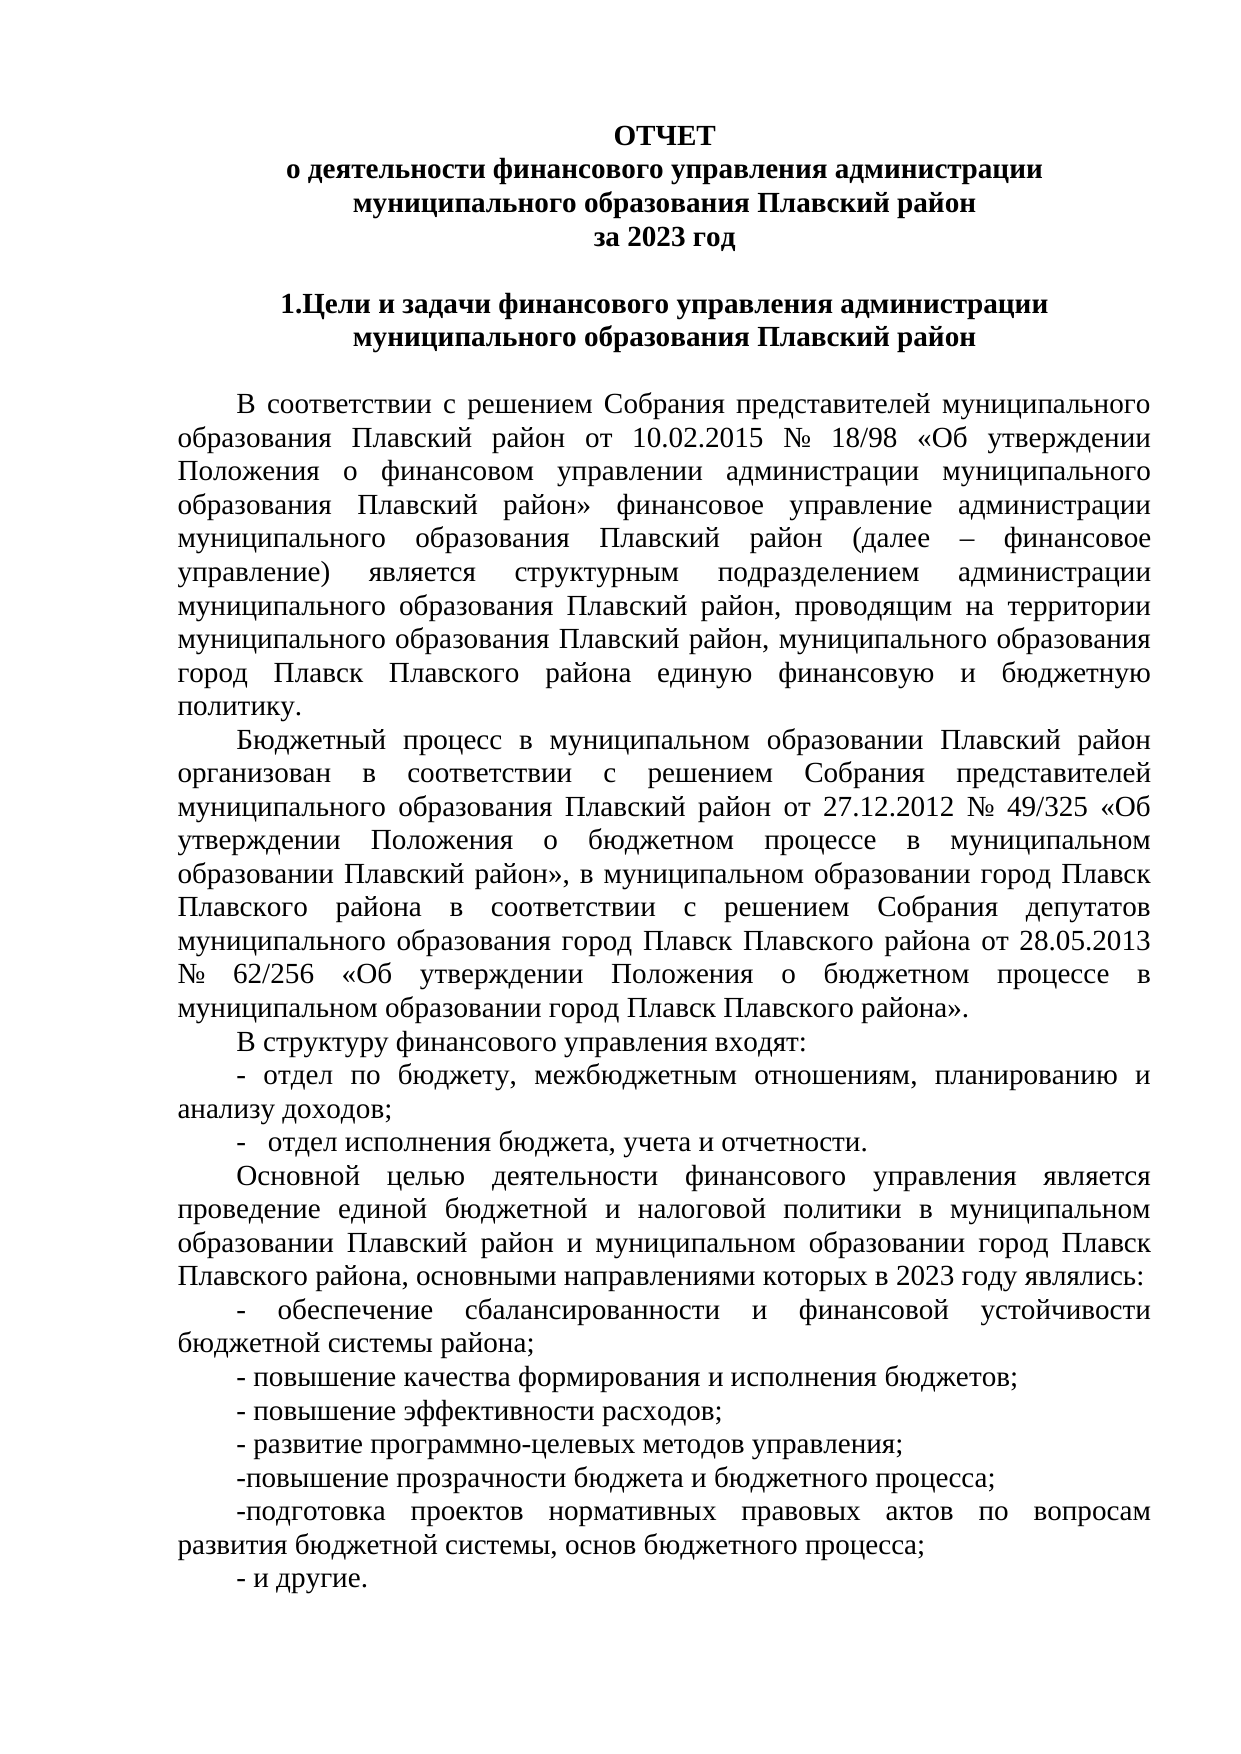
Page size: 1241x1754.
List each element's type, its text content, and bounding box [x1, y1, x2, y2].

text за 2023 год [177, 219, 1152, 252]
text 1.Цели и задачи финансового управления администрации муниципального образования Плавский район [177, 286, 1152, 353]
text В структуру финансового управления входят: [177, 1024, 1152, 1057]
text ОТЧЕТ [177, 118, 1152, 152]
text - отдел по бюджету, межбюджетным отношениям, планированию и анализу доходов; [177, 1057, 1152, 1124]
text Основной целью деятельности финансового управления является проведение единой бюджетной и налоговой политики в муниципальном образовании Плавский район и муниципальном образовании город Плавск Плавского района, основными направлениями которых в 2023 году являлись: [177, 1158, 1152, 1292]
text - развитие программно-целевых методов управления; [177, 1426, 1152, 1460]
text о деятельности финансового управления администрации муниципального образования Плавский район [177, 152, 1152, 219]
text - повышение эффективности расходов; [177, 1393, 1152, 1426]
text В соответствии с решением Собрания представителей муниципального образования Плавский район от 10.02.2015 № 18/98 «Об утверждении Положения о финансовом управлении администрации муниципального образования Плавский район» финансовое управление администрации муниципального образования Плавский район (далее – финансовое управление) является структурным подразделением администрации муниципального образования Плавский район, проводящим на территории муниципального образования Плавский район, муниципального образования город Плавск Плавского района единую финансовую и бюджетную политику. [177, 386, 1152, 722]
text - и другие. [177, 1560, 1152, 1594]
text -повышение прозрачности бюджета и бюджетного процесса; [177, 1460, 1152, 1493]
text - повышение качества формирования и исполнения бюджетов; [177, 1359, 1152, 1393]
text - отдел исполнения бюджета, учета и отчетности. [177, 1124, 1152, 1158]
text - обеспечение сбалансированности и финансовой устойчивости бюджетной системы района; [177, 1292, 1152, 1359]
text Бюджетный процесс в муниципальном образовании Плавский район организован в соответствии с решением Собрания представителей муниципального образования Плавский район от 27.12.2012 № 49/325 «Об утверждении Положения о бюджетном процессе в муниципальном образовании Плавский район», в муниципальном образовании город Плавск Плавского района в соответствии с решением Собрания депутатов муниципального образования город Плавск Плавского района от 28.05.2013 № 62/256 «Об утверждении Положения о бюджетном процессе в муниципальном образовании город Плавск Плавского района». [177, 722, 1152, 1024]
text -подготовка проектов нормативных правовых актов по вопросам развития бюджетной системы, основ бюджетного процесса; [177, 1493, 1152, 1560]
